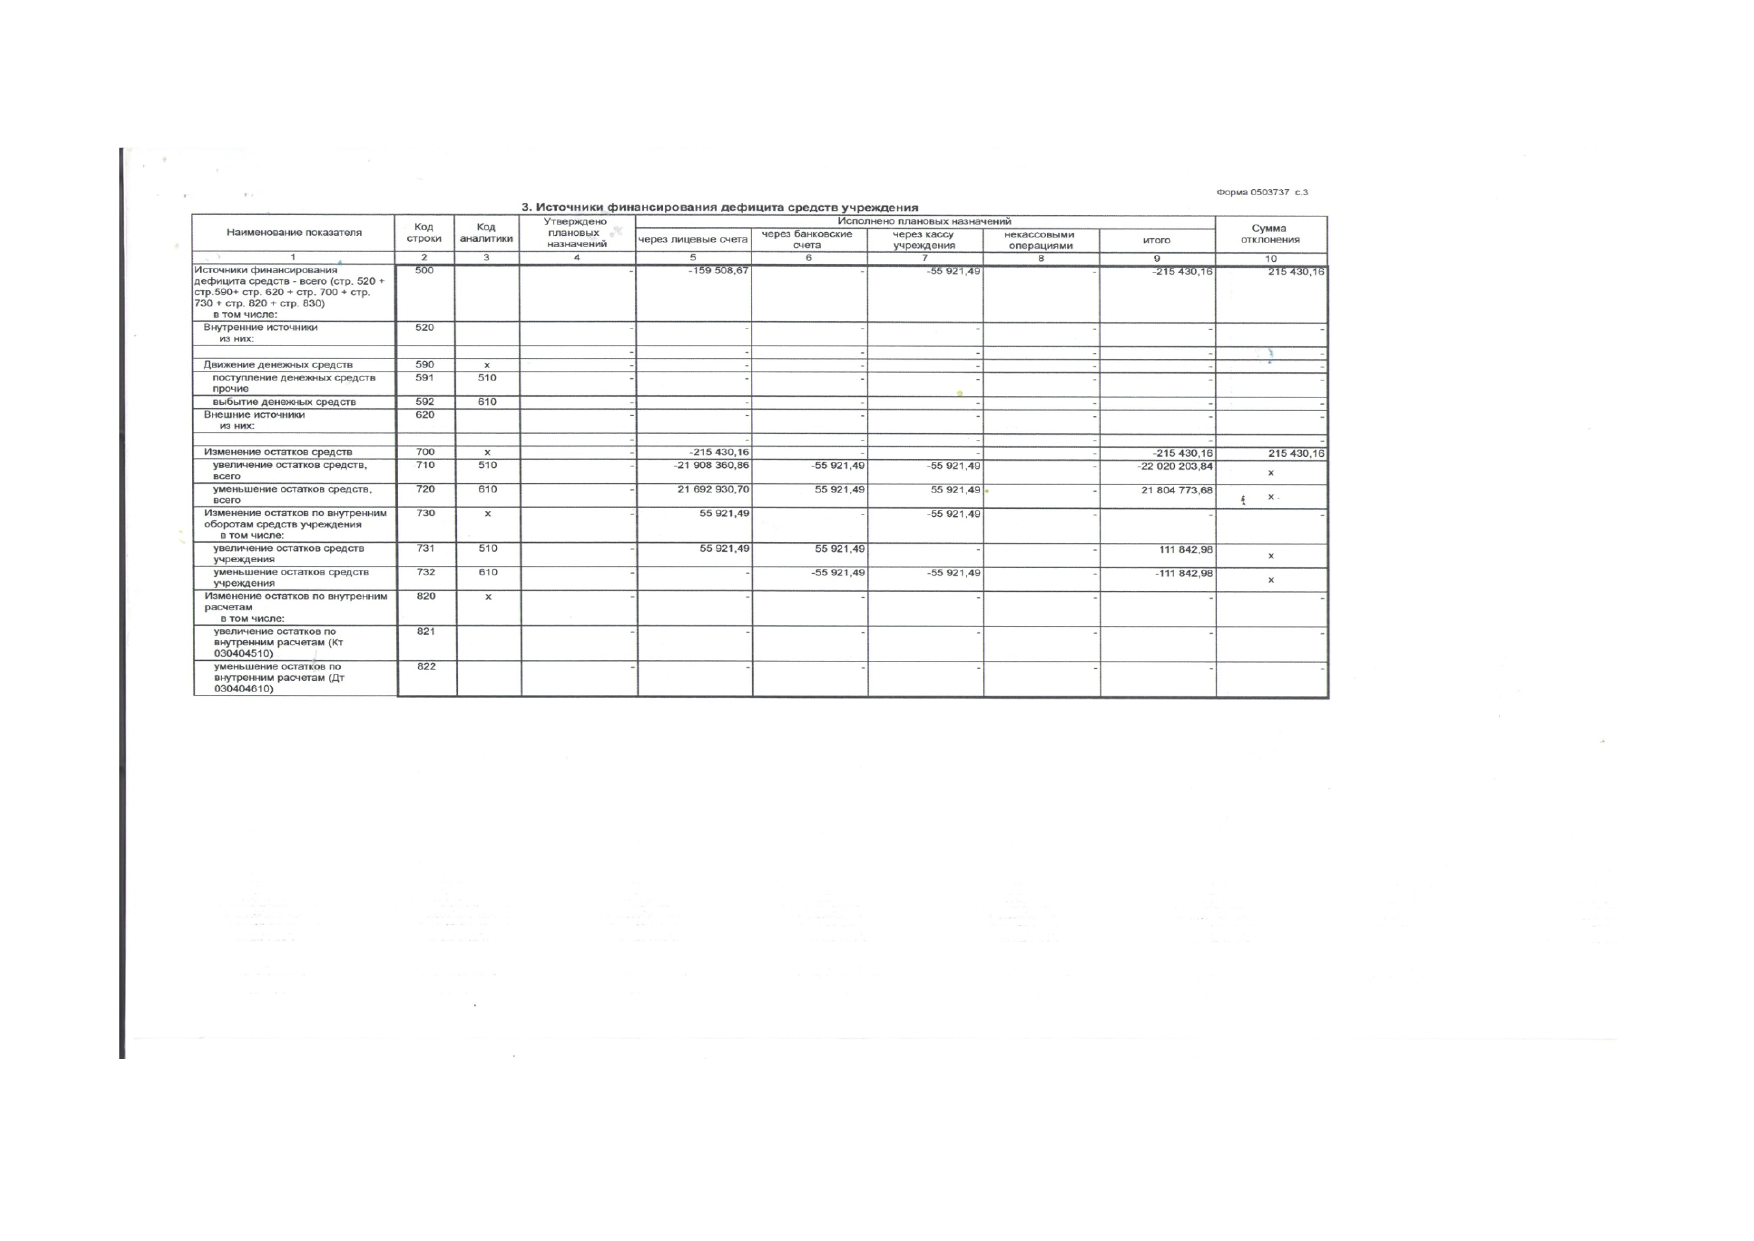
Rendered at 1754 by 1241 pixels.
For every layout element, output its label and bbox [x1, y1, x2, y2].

picture [120, 149, 1617, 1059]
